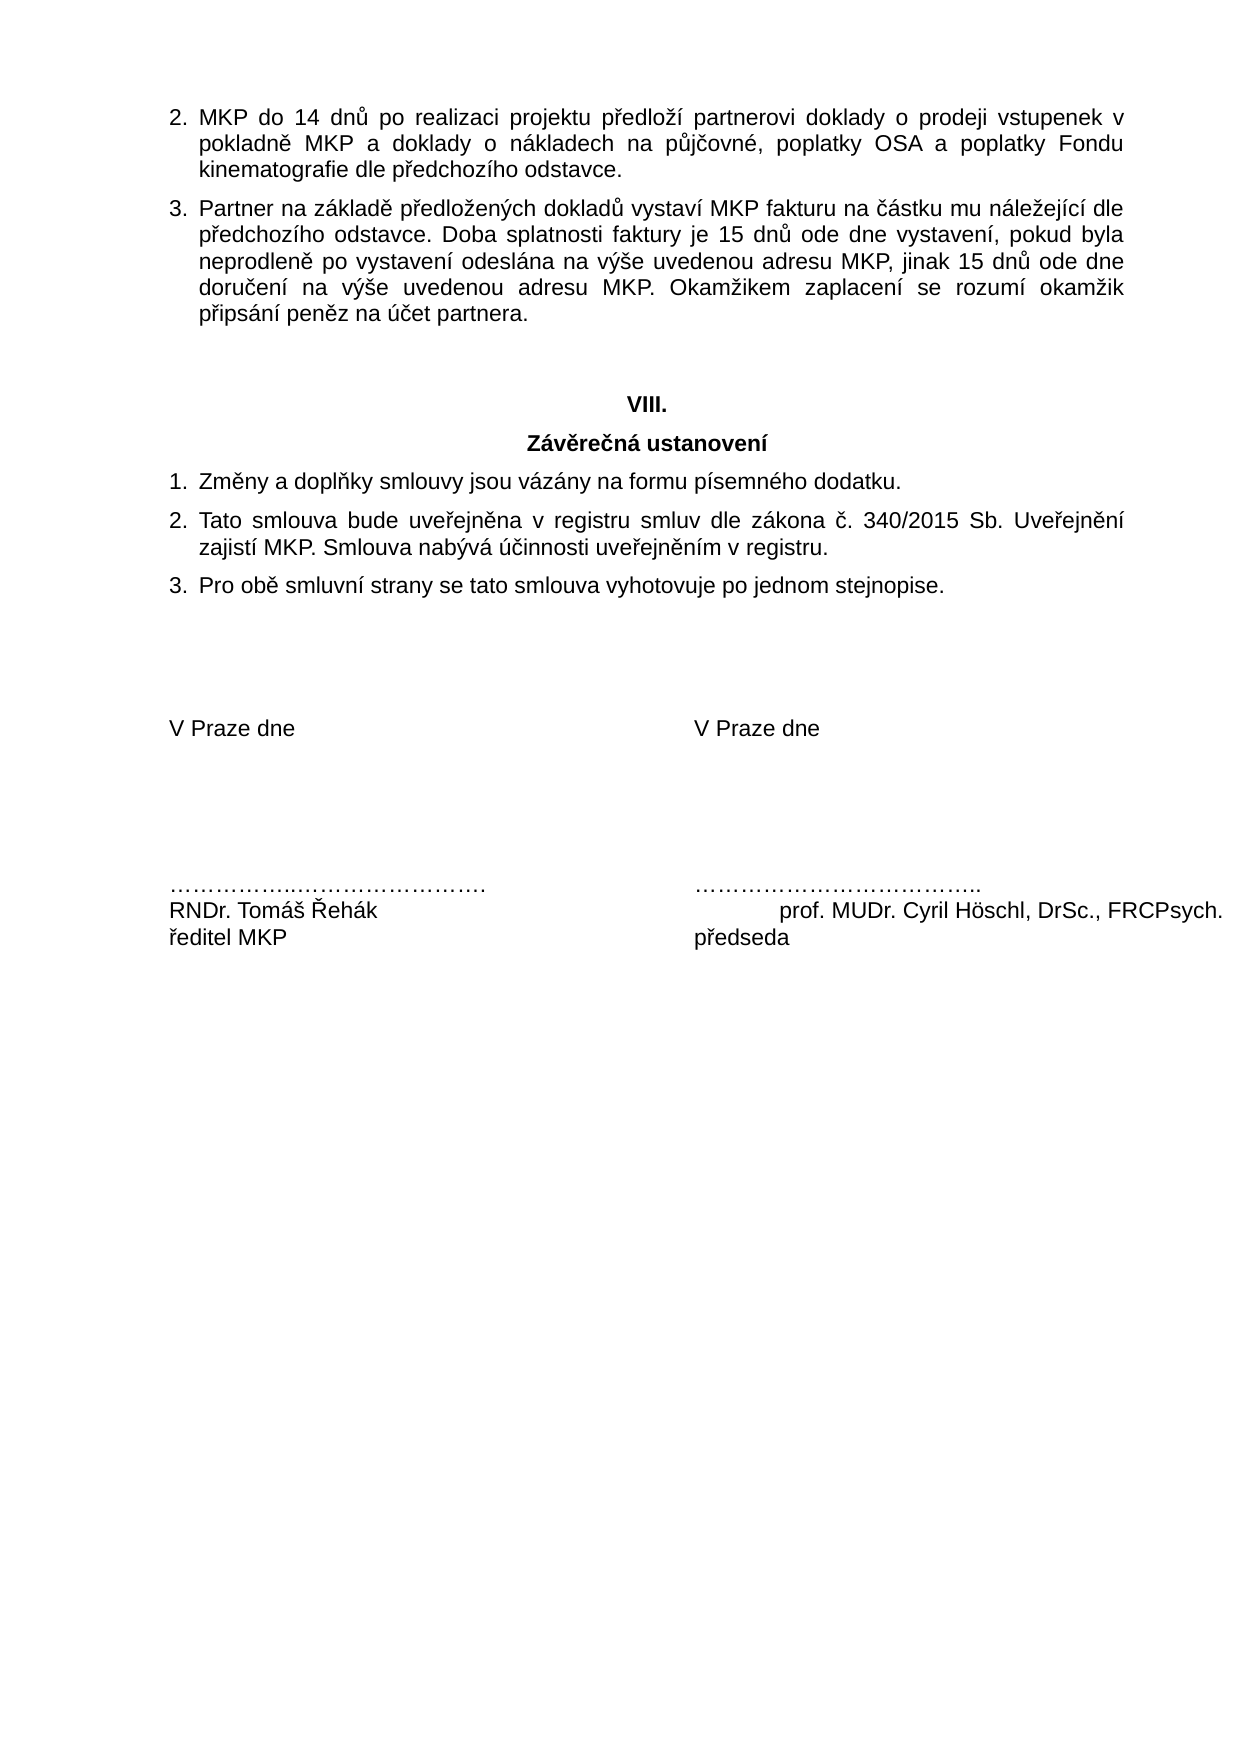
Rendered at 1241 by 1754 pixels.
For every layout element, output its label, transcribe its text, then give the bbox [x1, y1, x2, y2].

text RNDr. Tomáš Řehák prof. MUDr. Cyril Höschl, DrSc., FRCPsych. [169, 897, 1125, 923]
list MKP do 14 dnů po realizaci projektu předloží partnerovi doklady o prodeji vstupenek v pokladně MKP a doklady o nákladech na půjčovné, poplatky OSA a poplatky Fondu kinematografie dle předchozího odstavce. [169, 103, 1125, 182]
text ……………..……………………. ……………………………….. [169, 871, 1125, 897]
list Změny a doplňky smlouvy jsou vázány na formu písemného dodatku. [169, 468, 1125, 495]
text V Praze dne V Praze dne [169, 715, 1125, 742]
list Tato smlouva bude uveřejněna v registru smluv dle zákona č. 340/2015 Sb. Uveřejnění zajistí MKP. Smlouva nabývá účinnosti uveřejněním v registru. [169, 507, 1125, 560]
text ředitel MKP předseda [169, 923, 1125, 950]
subtitle Závěrečná ustanovení [169, 429, 1125, 456]
list Partner na základě předložených dokladů vystaví MKP fakturu na částku mu náležející dle předchozího odstavce. Doba splatnosti faktury je 15 dnů ode dne vystavení, pokud byla neprodleně po vystavení odeslána na výše uvedenou adresu MKP, jinak 15 dnů ode dne doručení na výše uvedenou adresu MKP. Okamžikem zaplacení se rozumí okamžik připsání peněz na účet partnera. [169, 195, 1125, 327]
list Pro obě smluvní strany se tato smlouva vyhotovuje po jednom stejnopise. [169, 572, 1125, 599]
subtitle VIII. [169, 391, 1125, 417]
